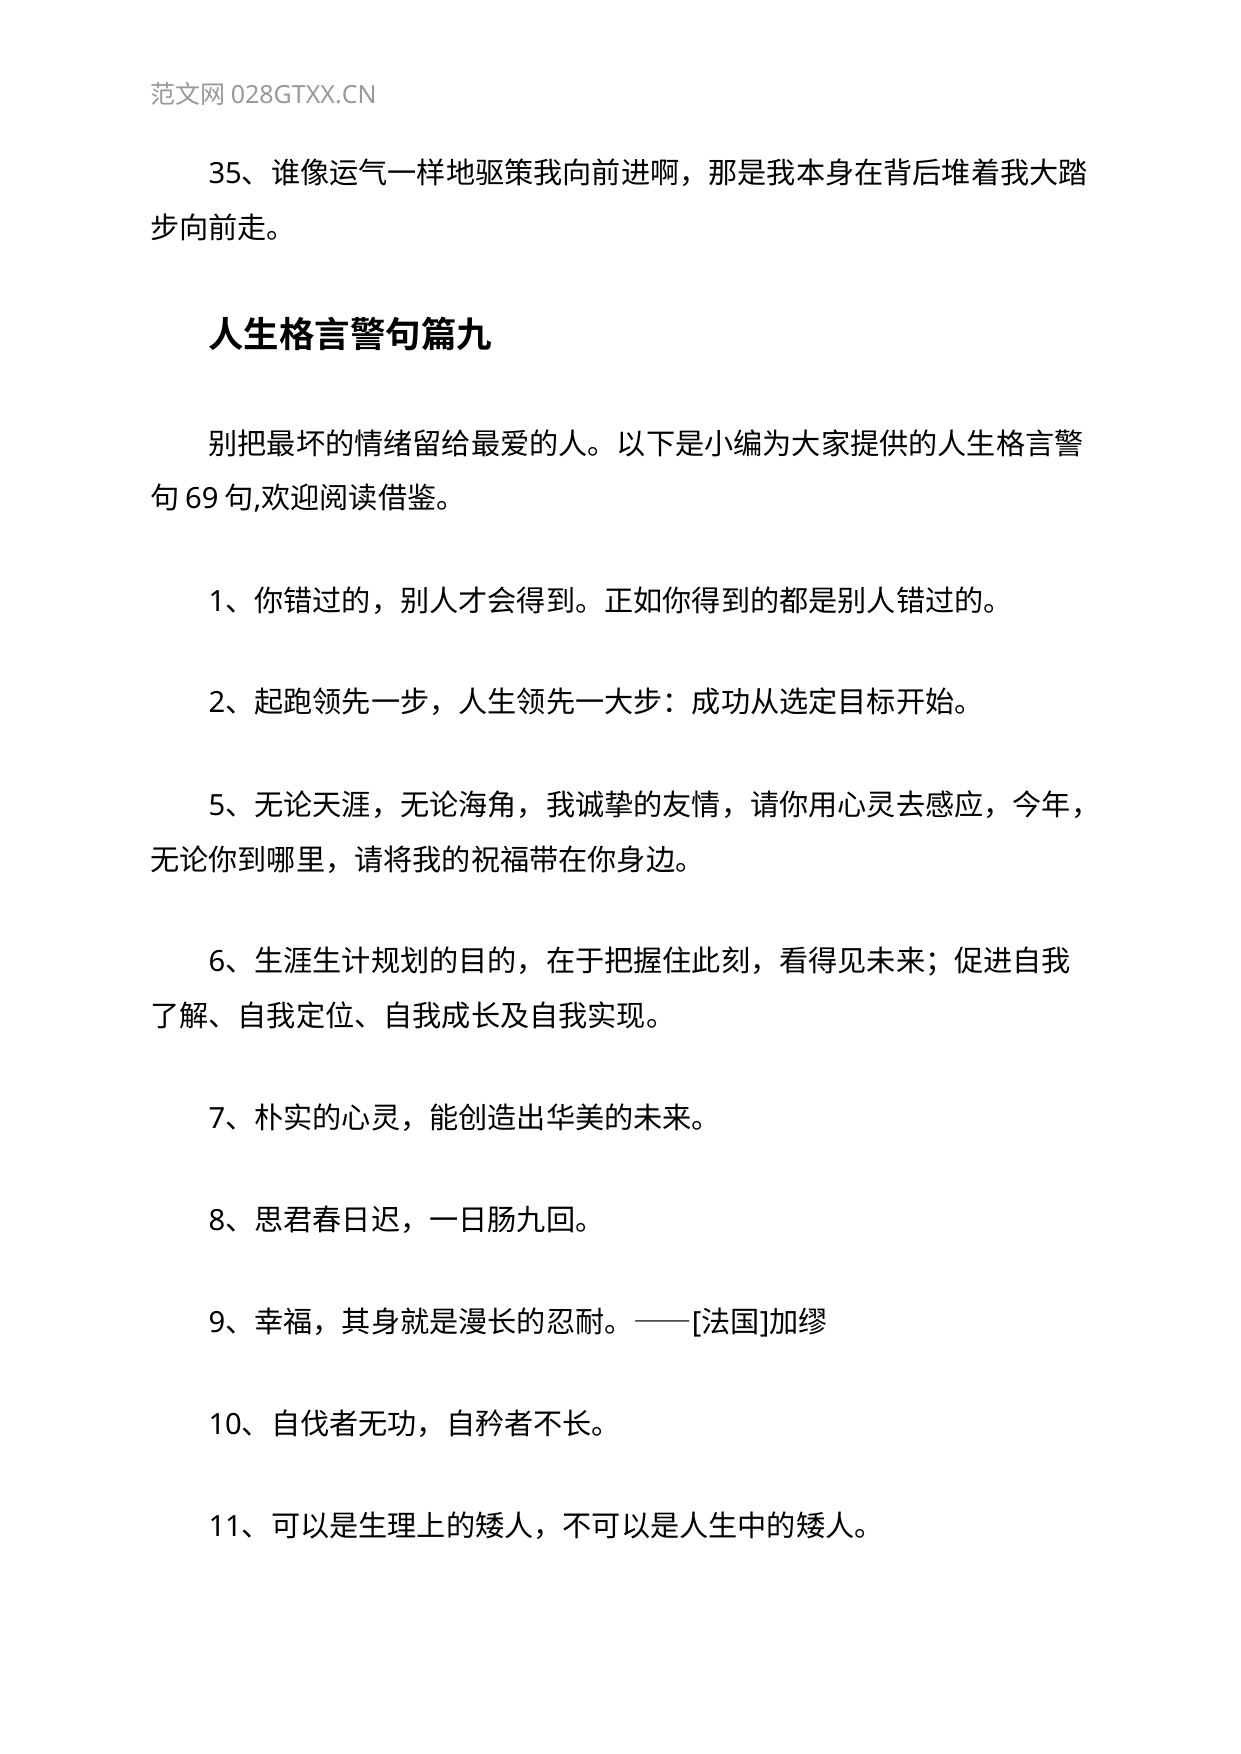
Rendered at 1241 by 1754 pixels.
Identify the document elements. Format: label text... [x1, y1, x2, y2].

text 别把最坏的情绪留给最爱的人。以下是小编为大家提供的人生格言警句69句,欢迎阅读借鉴。 [150, 420, 1090, 517]
text 10、自伐者无功，自矜者不长。 [150, 1401, 1090, 1443]
text 8、思君春日迟，一日肠九回。 [150, 1197, 1090, 1239]
text 6、生涯生计规划的目的，在于把握住此刻，看得见未来；促进自我了解、自我定位、自我成长及自我实现。 [150, 938, 1090, 1035]
text 9、幸福，其身就是漫长的忍耐。——[法国]加缪 [150, 1298, 1090, 1341]
text 1、你错过的，别人才会得到。正如你得到的都是别人错过的。 [150, 577, 1090, 619]
text 2、起跑领先一步，人生领先一大步：成功从选定目标开始。 [150, 679, 1090, 721]
text 11、可以是生理上的矮人，不可以是人生中的矮人。 [150, 1502, 1090, 1545]
text 35、谁像运气一样地驱策我向前进啊，那是我本身在背后堆着我大踏步向前走。 [150, 150, 1090, 247]
text 7、朴实的心灵，能创造出华美的未来。 [150, 1094, 1090, 1137]
text 5、无论天涯，无论海角，我诚挚的友情，请你用心灵去感应，今年，无论你到哪里，请将我的祝福带在你身边。 [150, 781, 1090, 878]
text 人生格言警句篇九 [150, 307, 1090, 358]
